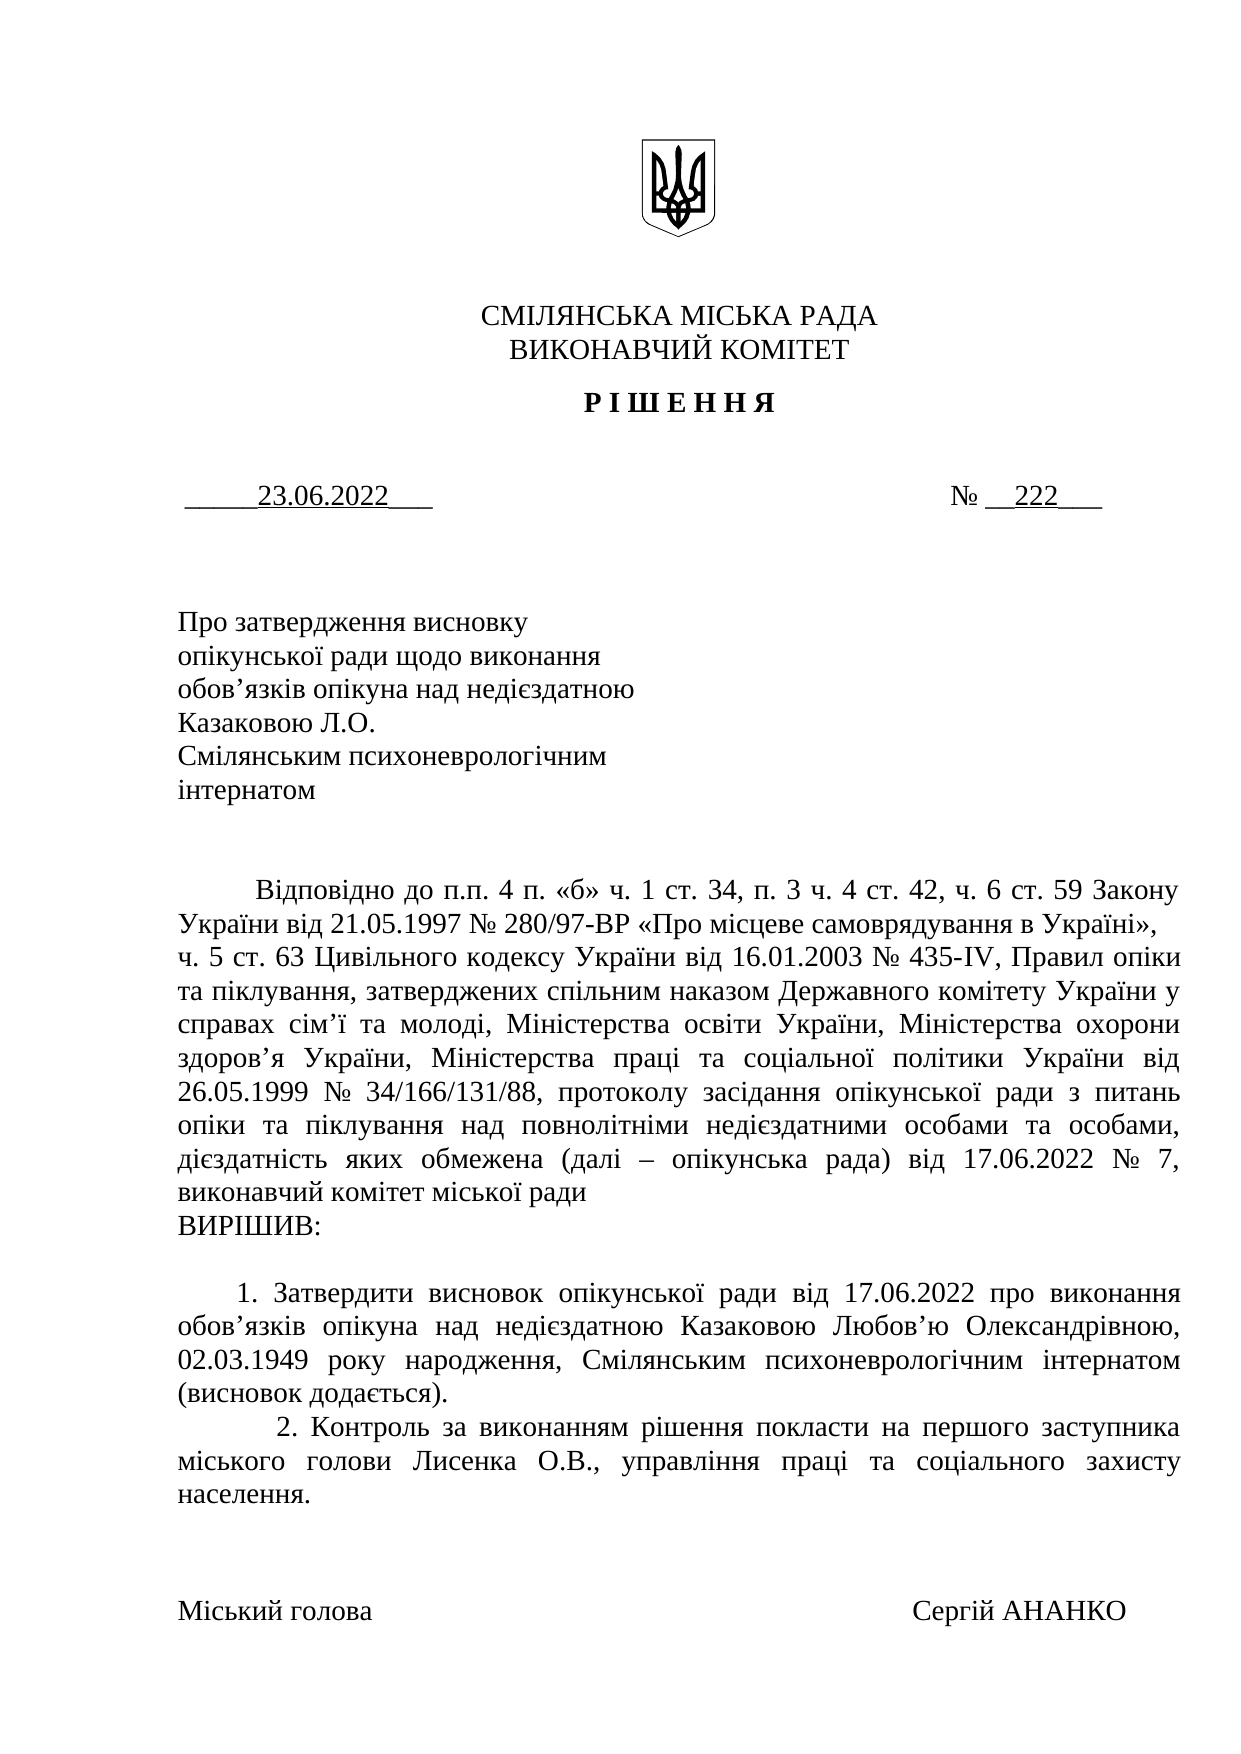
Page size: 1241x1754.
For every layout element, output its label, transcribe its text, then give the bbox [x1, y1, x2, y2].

text ч. 5 ст. 63 Цивільного кодексу України від 16.01.2003 № 435-IV, Правил опіки та піклування, затверджених спільним наказом Державного комітету України у справах сім’ї та молоді, Міністерства освіти України, Міністерства охорони здоров’я України, Міністерства праці та соціальної політики України від 26.05.1999 № 34/166/131/88, протоколу засідання опікунської ради з питань опіки та піклування над повнолітніми недієздатними особами та особами, дієздатність яких обмежена (далі – опікунська рада) від 17.06.2022 № 7, виконавчий комітет міської ради [177, 939, 1181, 1208]
text інтернатом [177, 772, 1182, 805]
text опікунської ради щодо виконання [177, 638, 1182, 671]
text Відповідно до п.п. 4 п. «б» ч. 1 ст. 34, п. 3 ч. 4 ст. 42, ч. 6 ст. 59 Закону України від 21.05.1997 № 280/97-ВР «Про місцеве самоврядування в Україні», [177, 872, 1181, 939]
text _____23.06.2022___ № __222___ [177, 478, 1182, 511]
text ВИРІШИВ: [177, 1208, 1181, 1241]
text 1. Затвердити висновок опікунської ради від 17.06.2022 про виконання обов’язків опікуна над недієздатною Казаковою Любов’ю Олександрівною, 02.03.1949 року народження, Смілянським психоневрологічним інтернатом (висновок додається). [177, 1275, 1181, 1409]
title Р І Ш Е Н Н Я [177, 385, 1181, 418]
title ВИКОНАВЧИЙ КОМІТЕТ [177, 332, 1181, 366]
text Смілянським психоневрологічним [177, 738, 1182, 772]
text 2. Контроль за виконанням рішення покласти на першого заступника міського голови Лисенка О.В., управління праці та соціального захисту населення. [177, 1409, 1182, 1510]
text Казаковою Л.О. [177, 705, 1182, 738]
text Про затвердження висновку [177, 604, 1182, 638]
text обов’язків опікуна над недієздатною [177, 671, 1182, 705]
text Міський голова Сергій АНАНКО [177, 1593, 1182, 1627]
title СМІЛЯНСЬКА МІСЬКА РАДА [177, 298, 1181, 332]
